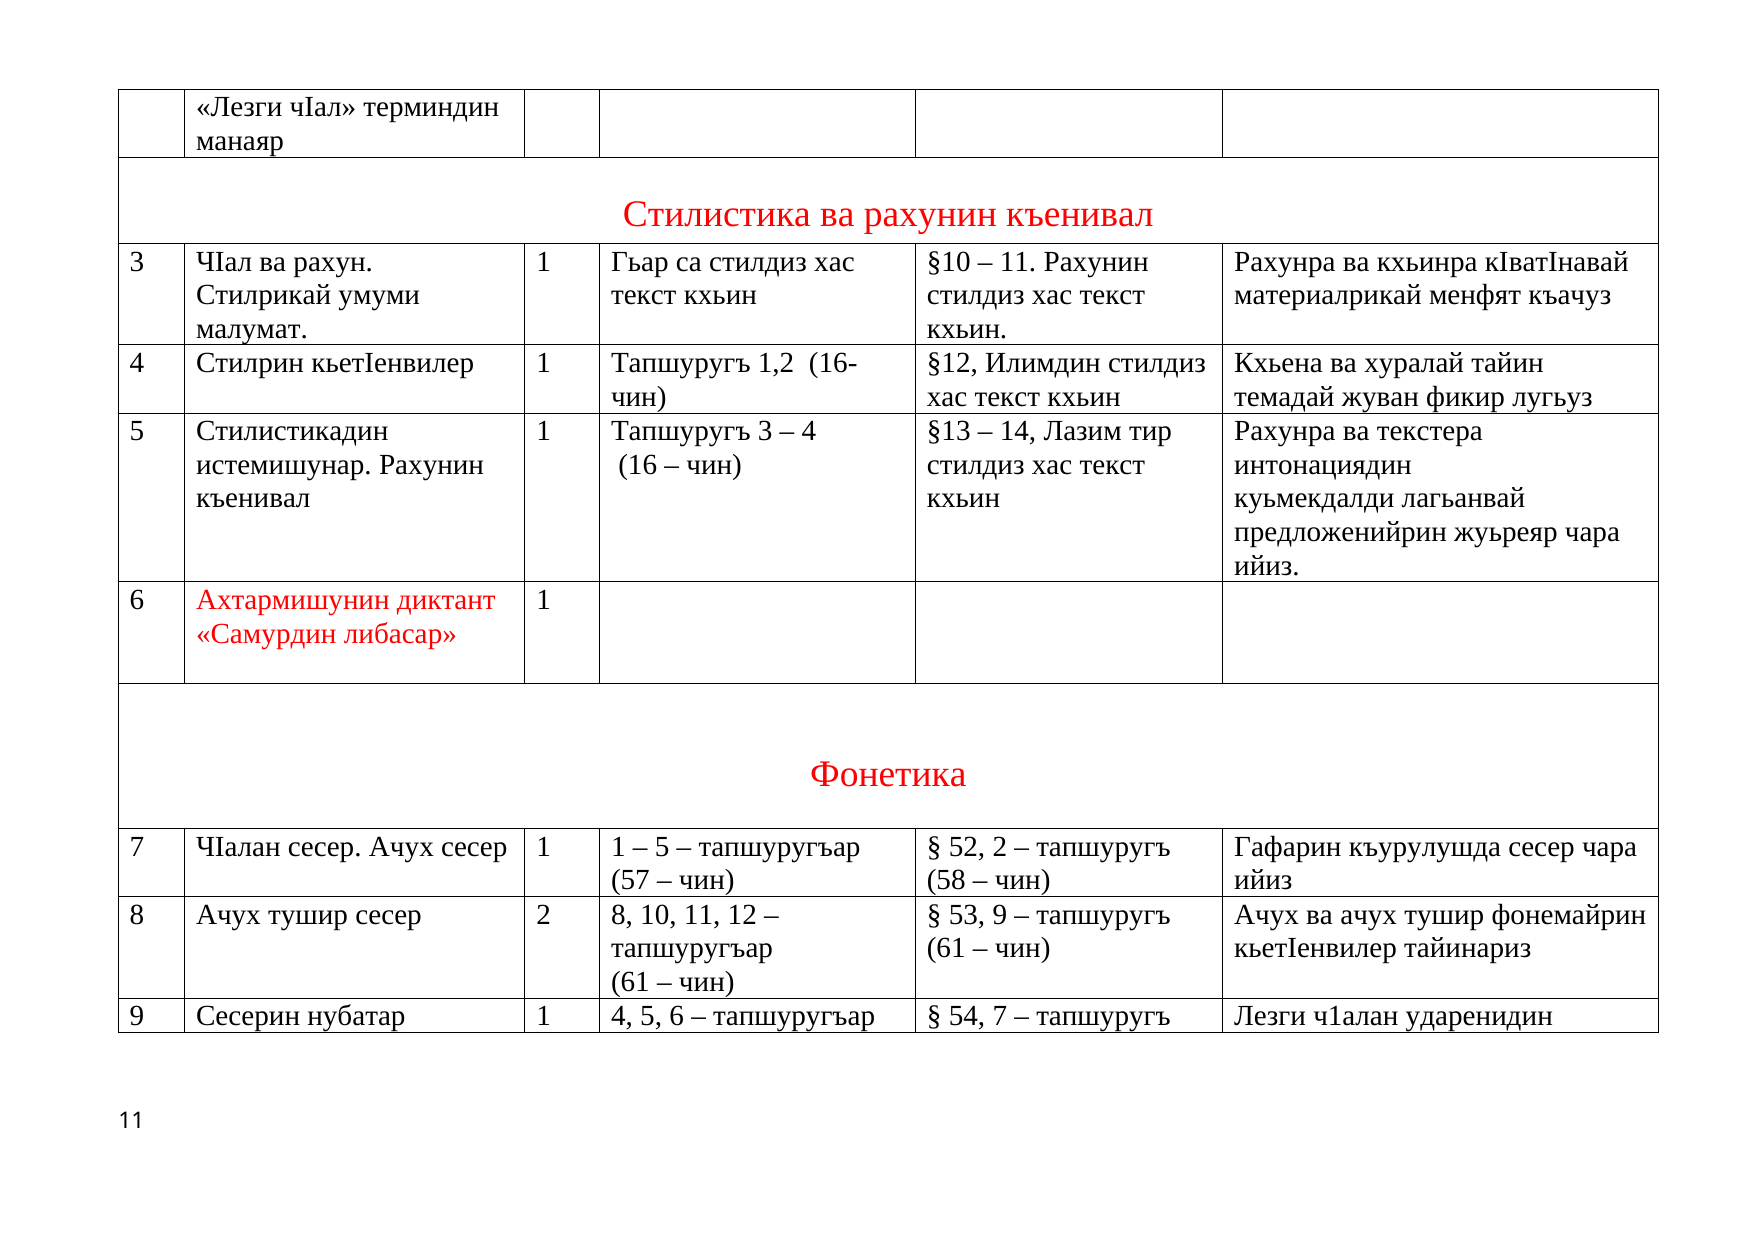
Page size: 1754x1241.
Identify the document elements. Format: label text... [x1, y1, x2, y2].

table_cell Стилрин кьетIенвилер [185, 345, 524, 412]
table_cell 1 [525, 414, 599, 581]
table_cell [916, 582, 1222, 683]
table_cell §10 – 11. Рахунин стилдиз хас текст кхьин. [916, 244, 1222, 344]
table_cell 1 [525, 999, 599, 1032]
table_cell 5 [119, 414, 184, 581]
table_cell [1223, 90, 1658, 157]
table_cell Тапшуругъ 1,2 (16-чин) [600, 345, 915, 412]
table_cell 1 [525, 90, 599, 157]
table_cell Стилистика ва рахунин къенивал [119, 158, 1658, 243]
table_cell 1 – 5 – тапшуругъар (57 – чин) [600, 829, 915, 896]
table_cell Кхьена ва хуралай тайин темадай жуван фикир лугьуз [1223, 345, 1658, 412]
table_cell 1 [525, 345, 599, 412]
table_cell 7 [119, 829, 184, 896]
table_cell ЧIал ва рахун. Стилрикай умуми малумат. [185, 244, 524, 344]
table_cell Гьар са стилдиз хас текст кхьин [600, 244, 915, 344]
table_cell § 53, 9 – тапшуругъ (61 – чин) [916, 897, 1222, 997]
table_cell 6 [119, 582, 184, 683]
table_cell 2 [525, 897, 599, 997]
table_cell Ахтармишунин диктант «Самурдин либасар» [185, 582, 524, 683]
table_cell Сесерин нубатар [185, 999, 524, 1032]
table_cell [916, 90, 1222, 157]
table_cell [600, 582, 915, 683]
table_cell Гафарин къурулушда сесер чара ийиз [1223, 829, 1658, 896]
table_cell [600, 999, 915, 1032]
table_cell 4 [119, 345, 184, 412]
table_cell Стилистикадин истемишунар. Рахунин къенивал [185, 414, 524, 581]
table_cell Фонетика [119, 684, 1658, 828]
table_cell Рахунра ва текстера интонациядин куьмекдалди лагьанвай предложенийрин жуьреяр чара ийиз. [1223, 414, 1658, 581]
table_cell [185, 90, 524, 157]
table_cell 8 [119, 897, 184, 997]
table_cell Тапшуругъ 3 – 4 (16 – чин) [600, 414, 915, 581]
table_cell Ачух ва ачух тушир фонемайрин кьетIенвилер тайинариз [1223, 897, 1658, 997]
table_cell 1 [525, 582, 599, 683]
table_cell Ачух тушир сесер [185, 897, 524, 997]
table_cell ЧIалан сесер. Ачух сесер [185, 829, 524, 896]
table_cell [600, 90, 915, 157]
table_cell § 52, 2 – тапшуругъ (58 – чин) [916, 829, 1222, 896]
table_cell §13 – 14, Лазим тир стилдиз хас текст кхьин [916, 414, 1222, 581]
table_cell Рахунра ва кхьинра кIватIнавай материалрикай менфят къачуз [1223, 244, 1658, 344]
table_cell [1223, 999, 1658, 1032]
table_cell 1 [525, 829, 599, 896]
table_cell 1 [525, 244, 599, 344]
table_cell 9 [119, 999, 184, 1032]
table_cell 8, 10, 11, 12 – тапшуругъар (61 – чин) [600, 897, 915, 997]
table_cell §12, Илимдин стилдиз хас текст кхьин [916, 345, 1222, 412]
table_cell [916, 999, 1222, 1032]
table_cell 3 [119, 244, 184, 344]
table_cell [1223, 582, 1658, 683]
table_cell 2 [119, 90, 184, 157]
